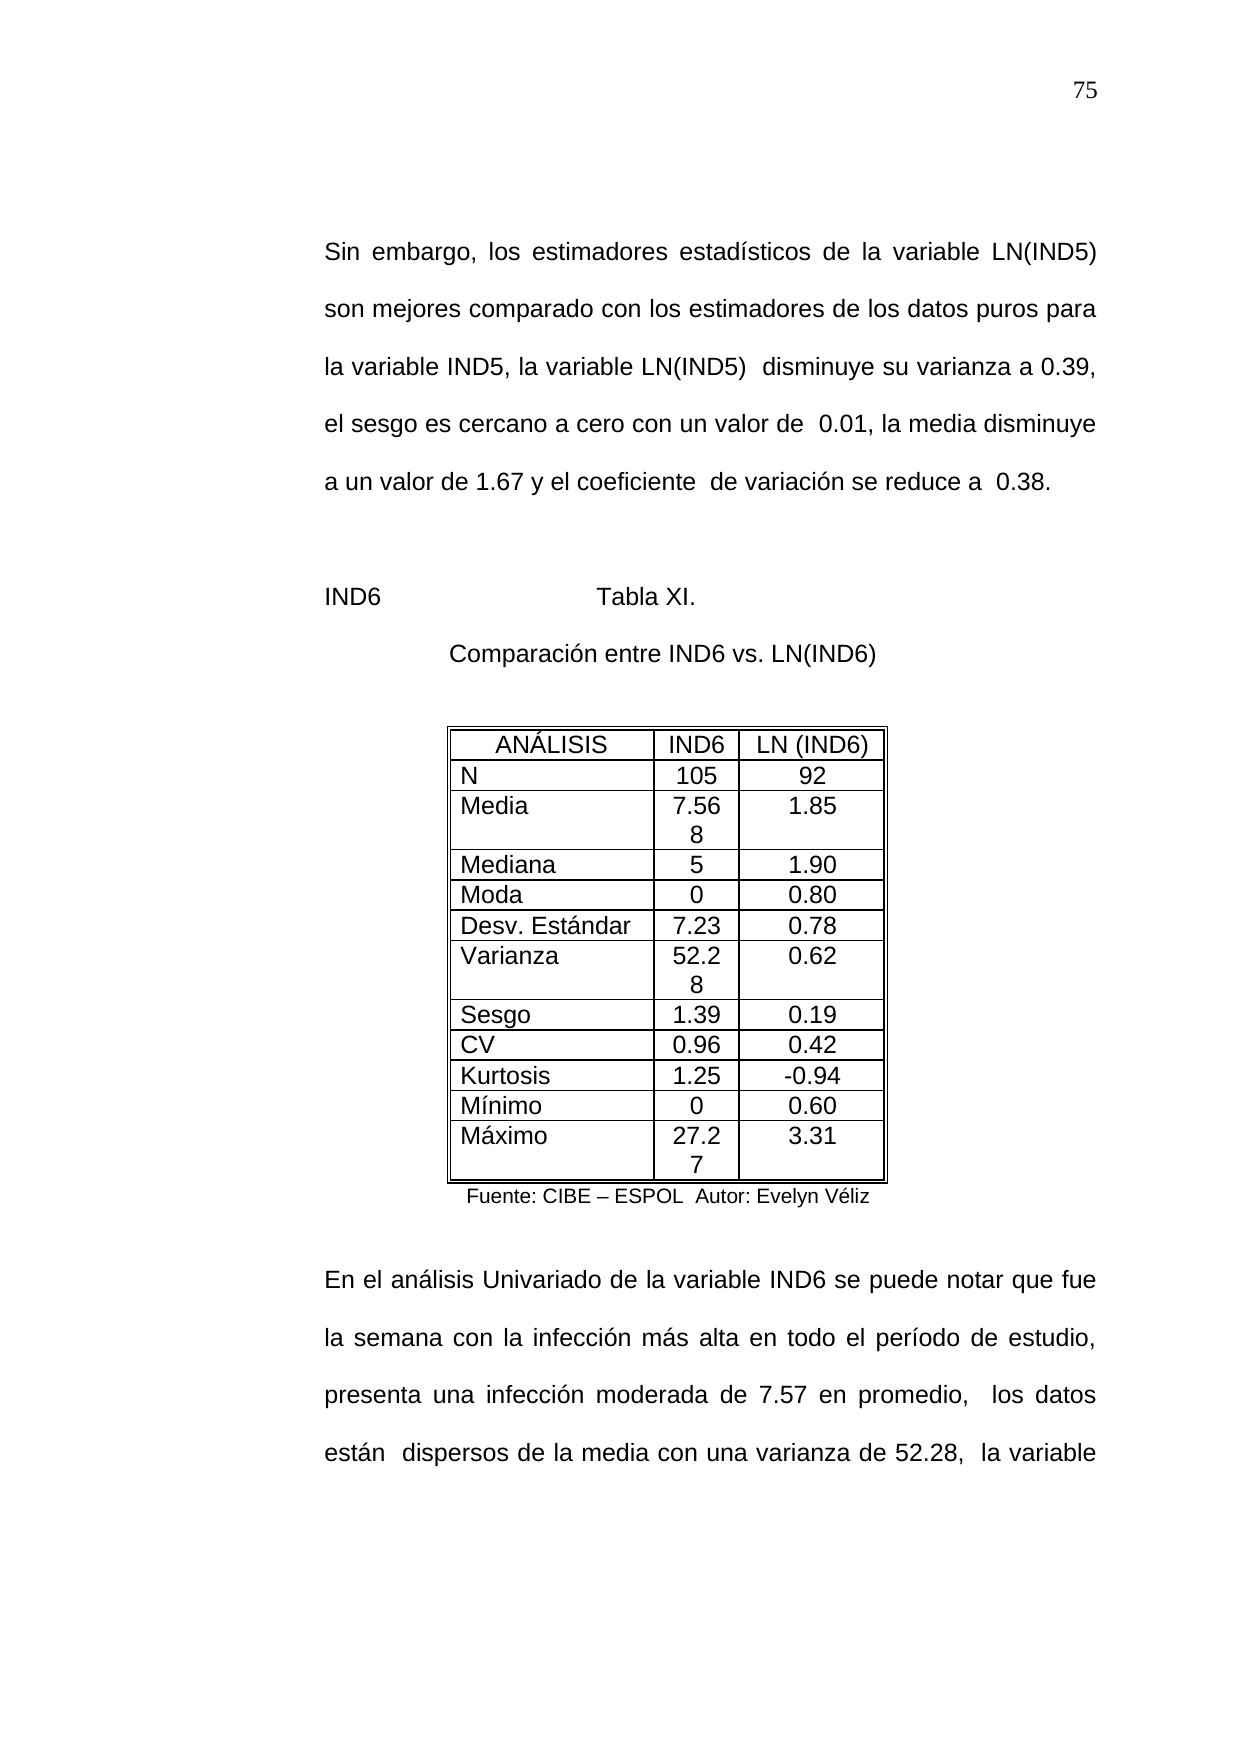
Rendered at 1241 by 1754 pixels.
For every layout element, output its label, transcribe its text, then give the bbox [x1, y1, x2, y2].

table_cell 92 [740, 761, 883, 789]
table_cell 52.28 [655, 941, 738, 998]
table_cell 0.96 [655, 1031, 738, 1059]
table_cell 1.39 [655, 1000, 738, 1029]
table_cell Sesgo [451, 1000, 653, 1029]
table_cell 0.42 [740, 1031, 883, 1059]
table_header IND6 [655, 731, 738, 759]
table_cell -0.94 [740, 1061, 883, 1089]
text Sin embargo, los estimadores estadísticos de la variable LN(IND5) son mejores comparado con los estimadores de los datos puros para la variable IND5, la variable LN(IND5) disminuye su varianza a 0.39, el sesgo es cercano a cero con un valor de 0.01, la media disminuye a un valor de 1.67 y el coeficiente de variación se reduce a 0.38. [324, 237, 1098, 496]
table_cell 1.85 [740, 791, 883, 848]
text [324, 1265, 1098, 1466]
table_cell 0 [655, 1091, 738, 1120]
table_cell 27.27 [655, 1121, 738, 1179]
table_cell Media [451, 791, 653, 848]
table_cell N [451, 761, 653, 789]
table_cell 5 [655, 850, 738, 879]
table_header ANÁLISIS [451, 731, 653, 759]
table_cell 0 [655, 881, 738, 909]
table_cell 0.19 [740, 1000, 883, 1029]
table_header LN (IND6) [740, 731, 883, 759]
table_cell 7.568 [655, 791, 738, 848]
table_cell 1.90 [740, 850, 883, 879]
table_cell Desv. Estándar [451, 911, 653, 939]
table_cell Máximo [451, 1121, 653, 1179]
table_cell 0.78 [740, 911, 883, 939]
table_cell 105 [655, 761, 738, 789]
table_cell Mínimo [451, 1091, 653, 1120]
table_cell 0.80 [740, 881, 883, 909]
text IND6 Tabla XI. [324, 582, 1098, 611]
table_cell Moda [451, 881, 653, 909]
table_cell Varianza [451, 941, 653, 998]
table_cell Mediana [451, 850, 653, 879]
table_cell 7.23 [655, 911, 738, 939]
table_cell 0.62 [740, 941, 883, 998]
table_cell CV [451, 1031, 653, 1059]
table_cell Kurtosis [451, 1061, 653, 1089]
table_cell 1.25 [655, 1061, 738, 1089]
text Fuente: CIBE – ESPOL Autor: Evelyn Véliz [237, 1183, 1098, 1207]
text Comparación entre IND6 vs. LN(IND6) [324, 639, 1098, 668]
table_cell 0.60 [740, 1091, 883, 1120]
table_cell 3.31 [740, 1121, 883, 1179]
